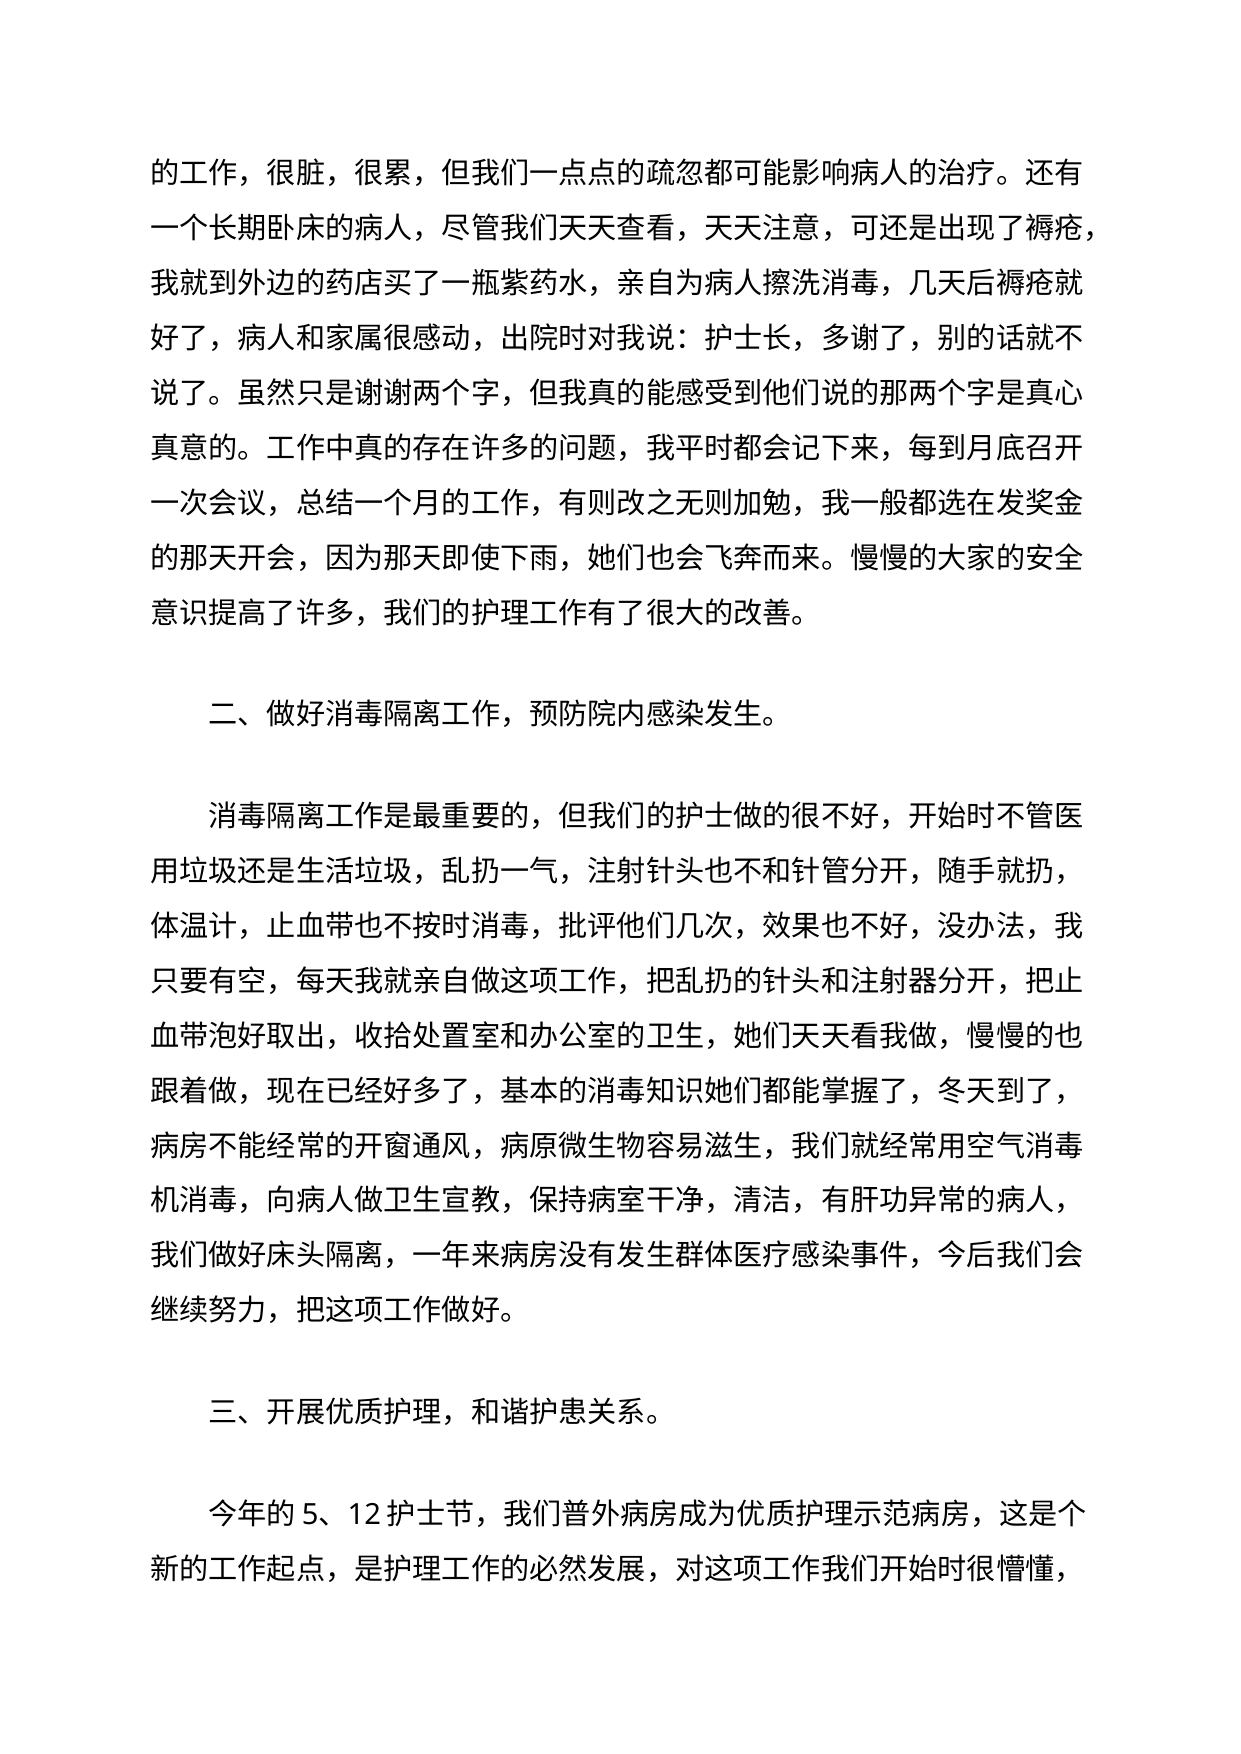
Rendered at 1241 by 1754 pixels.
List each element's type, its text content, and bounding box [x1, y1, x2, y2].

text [150, 150, 1090, 631]
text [150, 1490, 1090, 1588]
text 三、开展优质护理，和谐护患关系。 [150, 1388, 1090, 1431]
text 二、做好消毒隔离工作，预防院内感染发生。 [150, 691, 1090, 733]
text 消毒隔离工作是最重要的，但我们的护士做的很不好，开始时不管医用垃圾还是生活垃圾，乱扔一气，注射针头也不和针管分开，随手就扔，体温计，止血带也不按时消毒，批评他们几次，效果也不好，没办法，我只要有空，每天我就亲自做这项工作，把乱扔的针头和注射器分开，把止血带泡好取出，收拾处置室和办公室的卫生，她们天天看我做，慢慢的也跟着做，现在已经好多了，基本的消毒知识她们都能掌握了，冬天到了，病房不能经常的开窗通风，病原微生物容易滋生，我们就经常用空气消毒机消毒，向病人做卫生宣教，保持病室干净，清洁，有肝功异常的病人，我们做好床头隔离，一年来病房没有发生群体医疗感染事件，今后我们会继续努力，把这项工作做好。 [150, 793, 1090, 1329]
